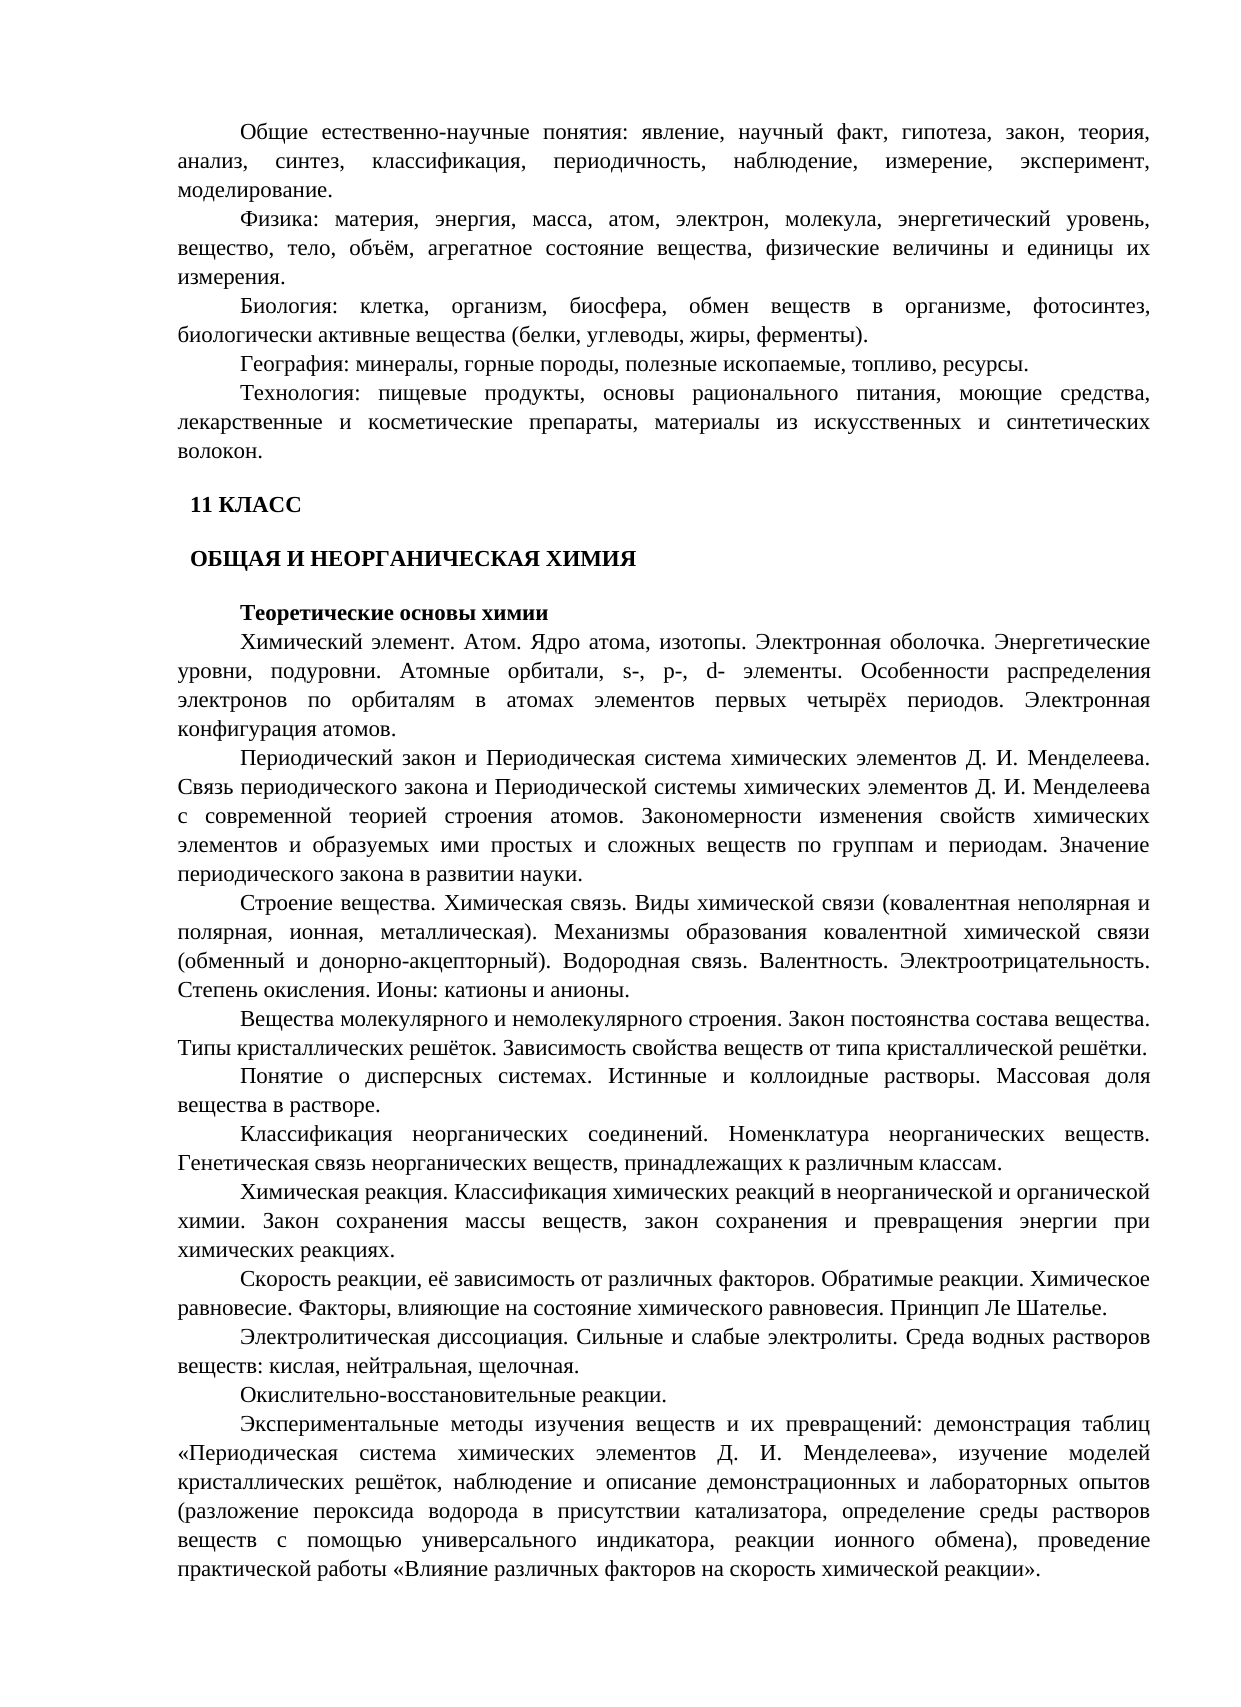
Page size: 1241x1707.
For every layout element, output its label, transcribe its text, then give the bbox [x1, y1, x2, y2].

text Строение вещества. Химическая связь. Виды химической связи (ковалентная неполярная и полярная, ионная, металлическая). Механизмы образования ковалентной химической связи (обменный и донорно-акцепторный). Водородная связь. Валентность. Электроотрицательность. Степень окисления. Ионы: катионы и анионы. [177, 889, 1152, 1002]
text Химическая реакция. Классификация химических реакций в неорганической и органической химии. Закон сохранения массы веществ, закон сохранения и превращения энергии при химических реакциях. [177, 1178, 1152, 1263]
text Электролитическая диссоциация. Сильные и слабые электролиты. Среда водных растворов веществ: кислая, нейтральная, щелочная. [177, 1323, 1152, 1378]
text Экспериментальные методы изучения веществ и их превращений: демонстрация таблиц «Периодическая система химических элементов Д. И. Менделеева», изучение моделей кристаллических решёток, наблюдение и описание демонстрационных и лабораторных опытов (разложение пероксида водорода в присутствии катализатора, определение среды растворов веществ с помощью универсального индикатора, реакции ионного обмена), проведение практической работы «Влияние различных факторов на скорость химической реакции». [177, 1410, 1152, 1581]
text Окислительно-восстановительные реакции. [177, 1381, 1152, 1407]
text Физика: материя, энергия, масса, атом, электрон, молекула, энергетический уровень, вещество, тело, объём, агрегатное состояние вещества, физические величины и единицы их измерения. [177, 205, 1152, 289]
text Теоретические основы химии [177, 599, 1152, 626]
text Скорость реакции, её зависимость от различных факторов. Обратимые реакции. Химическое равновесие. Факторы, влияющие на состояние химического равновесия. Принцип Ле Шателье. [177, 1265, 1152, 1321]
text Биология: клетка, организм, биосфера, обмен веществ в организме, фотосинтез, биологически активные вещества (белки, углеводы, жиры, ферменты). [177, 292, 1152, 347]
text Периодический закон и Периодическая система химических элементов Д. И. Менделеева. Связь периодического закона и Периодической системы химических элементов Д. И. Менделеева с современной теорией строения атомов. Закономерности изменения свойств химических элементов и образуемых ими простых и сложных веществ по группам и периодам. Значение периодического закона в развитии науки. [177, 744, 1152, 886]
text Общие естественно-научные понятия: явление, научный факт, гипотеза, закон, теория, анализ, синтез, классификация, периодичность, наблюдение, измерение, эксперимент, моделирование. [177, 118, 1152, 202]
text ОБЩАЯ И НЕОРГАНИЧЕСКАЯ ХИМИЯ [190, 545, 1152, 571]
text География: минералы, горные породы, полезные ископаемые, топливо, ресурсы. [177, 350, 1152, 376]
text Технология: пищевые продукты, основы рационального питания, моющие средства, лекарственные и косметические препараты, материалы из искусственных и синтетических волокон. [177, 379, 1152, 463]
text Химический элемент. Атом. Ядро атома, изотопы. Электронная оболочка. Энергетические уровни, подуровни. Атомные орбитали, s-, p-, d- элементы. Особенности распределения электронов по орбиталям в атомах элементов первых четырёх периодов. Электронная конфигурация атомов. [177, 628, 1152, 741]
text Понятие о дисперсных системах. Истинные и коллоидные растворы. Массовая доля вещества в растворе. [177, 1062, 1152, 1118]
text Вещества молекулярного и немолекулярного строения. Закон постоянства состава вещества. Типы кристаллических решёток. Зависимость свойства веществ от типа кристаллической решётки. [177, 1004, 1152, 1060]
text 11 КЛАСС [190, 491, 1152, 517]
text Классификация неорганических соединений. Номенклатура неорганических веществ. Генетическая связь неорганических веществ, принадлежащих к различным классам. [177, 1120, 1152, 1176]
